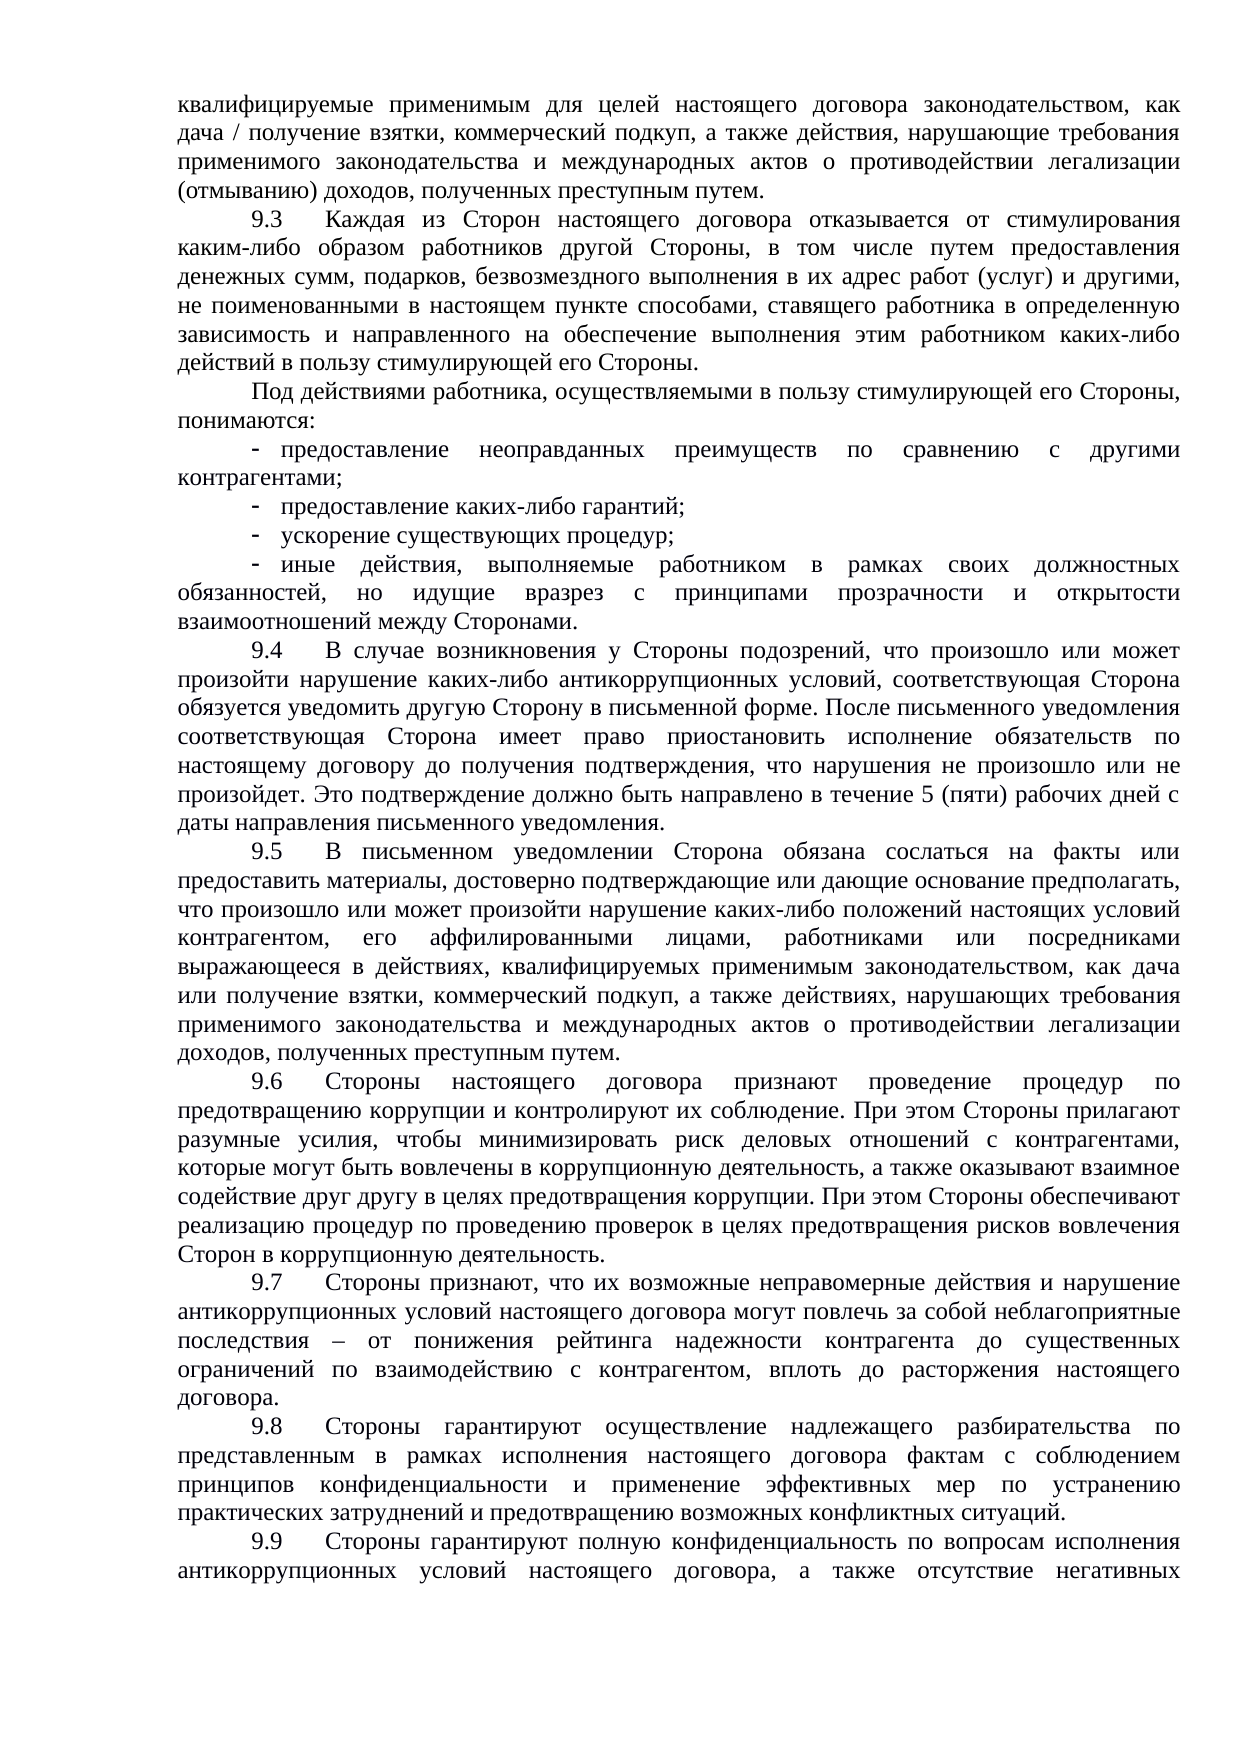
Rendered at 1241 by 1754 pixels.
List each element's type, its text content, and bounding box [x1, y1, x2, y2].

list Стороны гарантируют осуществление надлежащего разбирательства по представленным в рамках исполнения настоящего договора фактам с соблюдением принципов конфиденциальности и применение эффективных мер по устранению практических затруднений и предотвращению возможных конфликтных ситуаций. [177, 1411, 1181, 1526]
list Каждая из Сторон настоящего договора отказывается от стимулирования каким-либо образом работников другой Стороны, в том числе путем предоставления денежных сумм, подарков, безвозмездного выполнения в их адрес работ (услуг) и другими, не поименованными в настоящем пункте способами, ставящего работника в определенную зависимость и направленного на обеспечение выполнения этим работником каких-либо действий в пользу стимулирующей его Стороны. [177, 204, 1181, 376]
list предоставление каких-либо гарантий; [177, 491, 1181, 520]
text Под действиями работника, осуществляемыми в пользу стимулирующей его Стороны, понимаются: [177, 376, 1181, 434]
list ускорение существующих процедур; [177, 520, 1181, 549]
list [177, 1526, 1181, 1584]
list Стороны признают, что их возможные неправомерные действия и нарушение антикоррупционных условий настоящего договора могут повлечь за собой неблагоприятные последствия – от понижения рейтинга надежности контрагента до существенных ограничений по взаимодействию с контрагентом, вплоть до расторжения настоящего договора. [177, 1267, 1181, 1411]
list иные действия, выполняемые работником в рамках своих должностных обязанностей, но идущие вразрез с принципами прозрачности и открытости взаимоотношений между Сторонами. [177, 549, 1181, 635]
list В случае возникновения у Стороны подозрений, что произошло или может произойти нарушение каких-либо антикоррупционных условий, соответствующая Сторона обязуется уведомить другую Сторону в письменной форме. После письменного уведомления соответствующая Сторона имеет право приостановить исполнение обязательств по настоящему договору до получения подтверждения, что нарушения не произошло или не произойдет. Это подтверждение должно быть направлено в течение 5 (пяти) рабочих дней с даты направления письменного уведомления. [177, 635, 1181, 836]
list Стороны настоящего договора признают проведение процедур по предотвращению коррупции и контролируют их соблюдение. При этом Стороны прилагают разумные усилия, чтобы минимизировать риск деловых отношений с контрагентами, которые могут быть вовлечены в коррупционную деятельность, а также оказывают взаимное содействие друг другу в целях предотвращения коррупции. При этом Стороны обеспечивают реализацию процедур по проведению проверок в целях предотвращения рисков вовлечения Сторон в коррупционную деятельность. [177, 1066, 1181, 1267]
list предоставление неоправданных преимуществ по сравнению с другими контрагентами; [177, 434, 1181, 491]
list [177, 89, 1181, 204]
list В письменном уведомлении Сторона обязана сослаться на факты или предоставить материалы, достоверно подтверждающие или дающие основание предполагать, что произошло или может произойти нарушение каких-либо положений настоящих условий контрагентом, его аффилированными лицами, работниками или посредниками выражающееся в действиях, квалифицируемых применимым законодательством, как дача или получение взятки, коммерческий подкуп, а также действиях, нарушающих требования применимого законодательства и международных актов о противодействии легализации доходов, полученных преступным путем. [177, 836, 1181, 1066]
